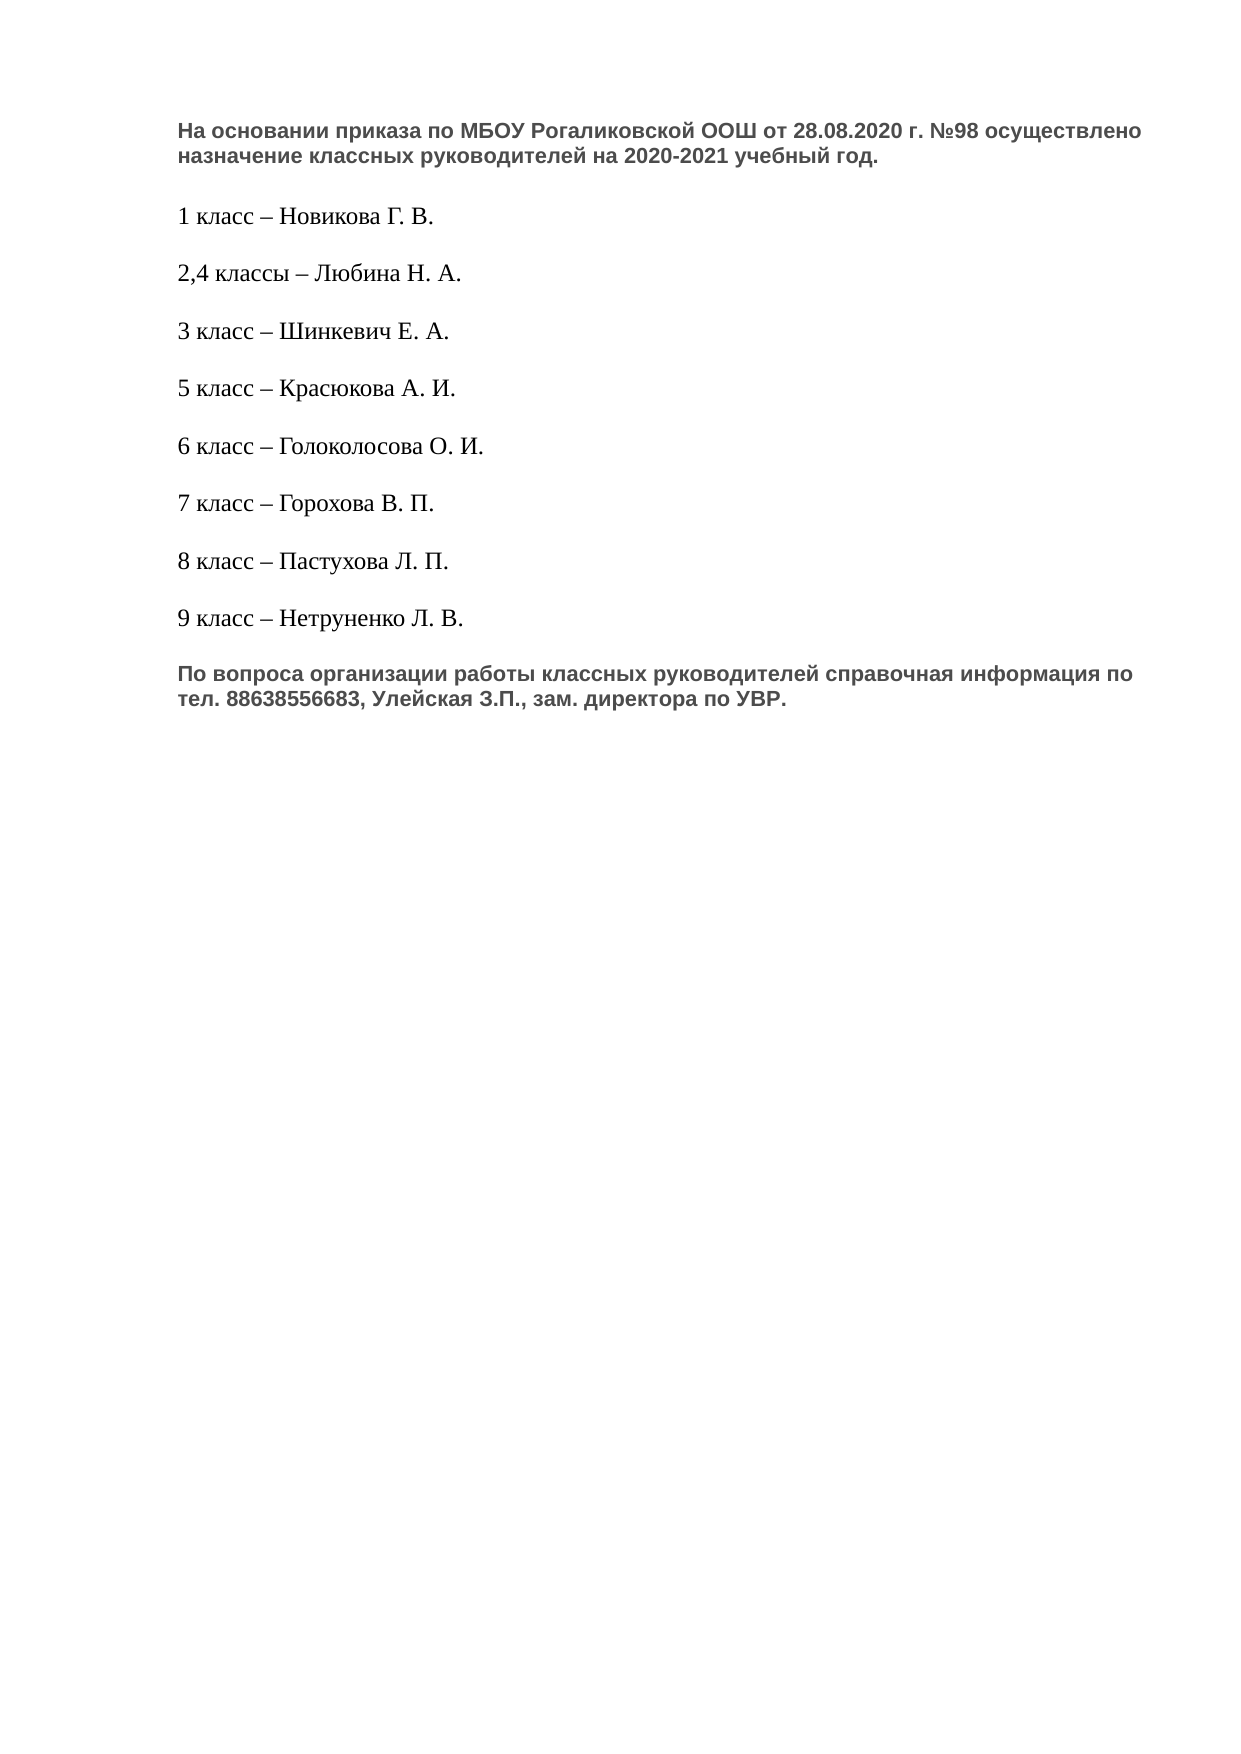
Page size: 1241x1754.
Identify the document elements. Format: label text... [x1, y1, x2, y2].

text 7 класс – Горохова В. П. [177, 488, 1112, 517]
text По вопроса организации работы классных руководителей справочная информация по тел. 88638556683, Улейская З.П., зам. директора по УВР. [177, 661, 1152, 711]
text 5 класс – Красюкова А. И. [177, 373, 1112, 402]
text 2,4 классы – Любина Н. А. [177, 258, 1112, 287]
text 3 класс – Шинкевич Е. А. [177, 316, 1112, 345]
text На основании приказа по МБОУ Рогаликовской ООШ от 28.08.2020 г. №98 осуществлено назначение классных руководителей на 2020-2021 учебный год. [177, 118, 1152, 168]
text 6 класс – Голоколосова О. И. [177, 431, 1112, 460]
text 1 класс – Новикова Г. В. [177, 201, 1112, 230]
text 8 класс – Пастухова Л. П. [177, 546, 1112, 575]
text 9 класс – Нетруненко Л. В. [177, 603, 1112, 632]
